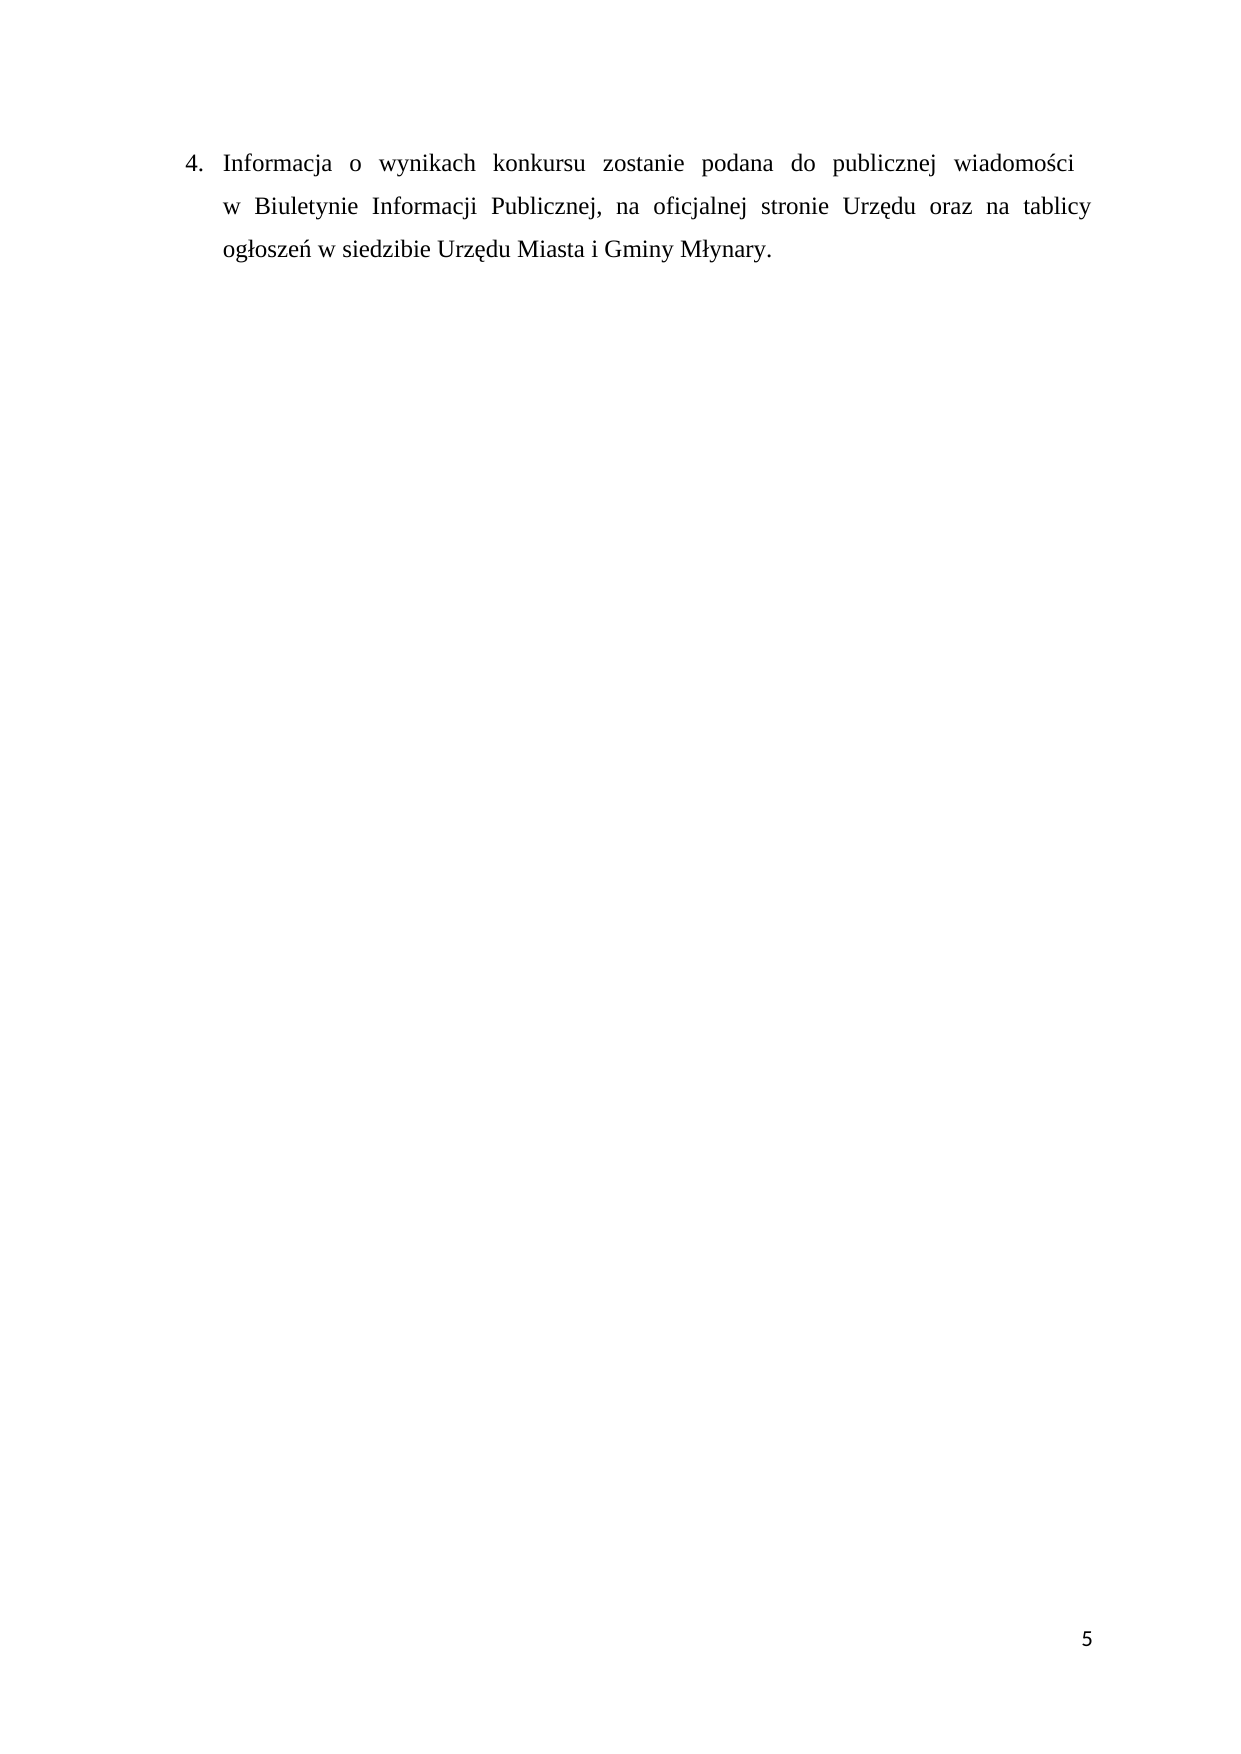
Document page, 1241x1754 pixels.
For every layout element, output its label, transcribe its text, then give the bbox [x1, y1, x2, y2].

list Informacja o wynikach konkursu zostanie podana do publicznej wiadomości w Biuletynie Informacji Publicznej, na oficjalnej stronie Urzędu oraz na tablicy ogłoszeń w siedzibie Urzędu Miasta i Gminy Młynary. [185, 148, 1093, 263]
